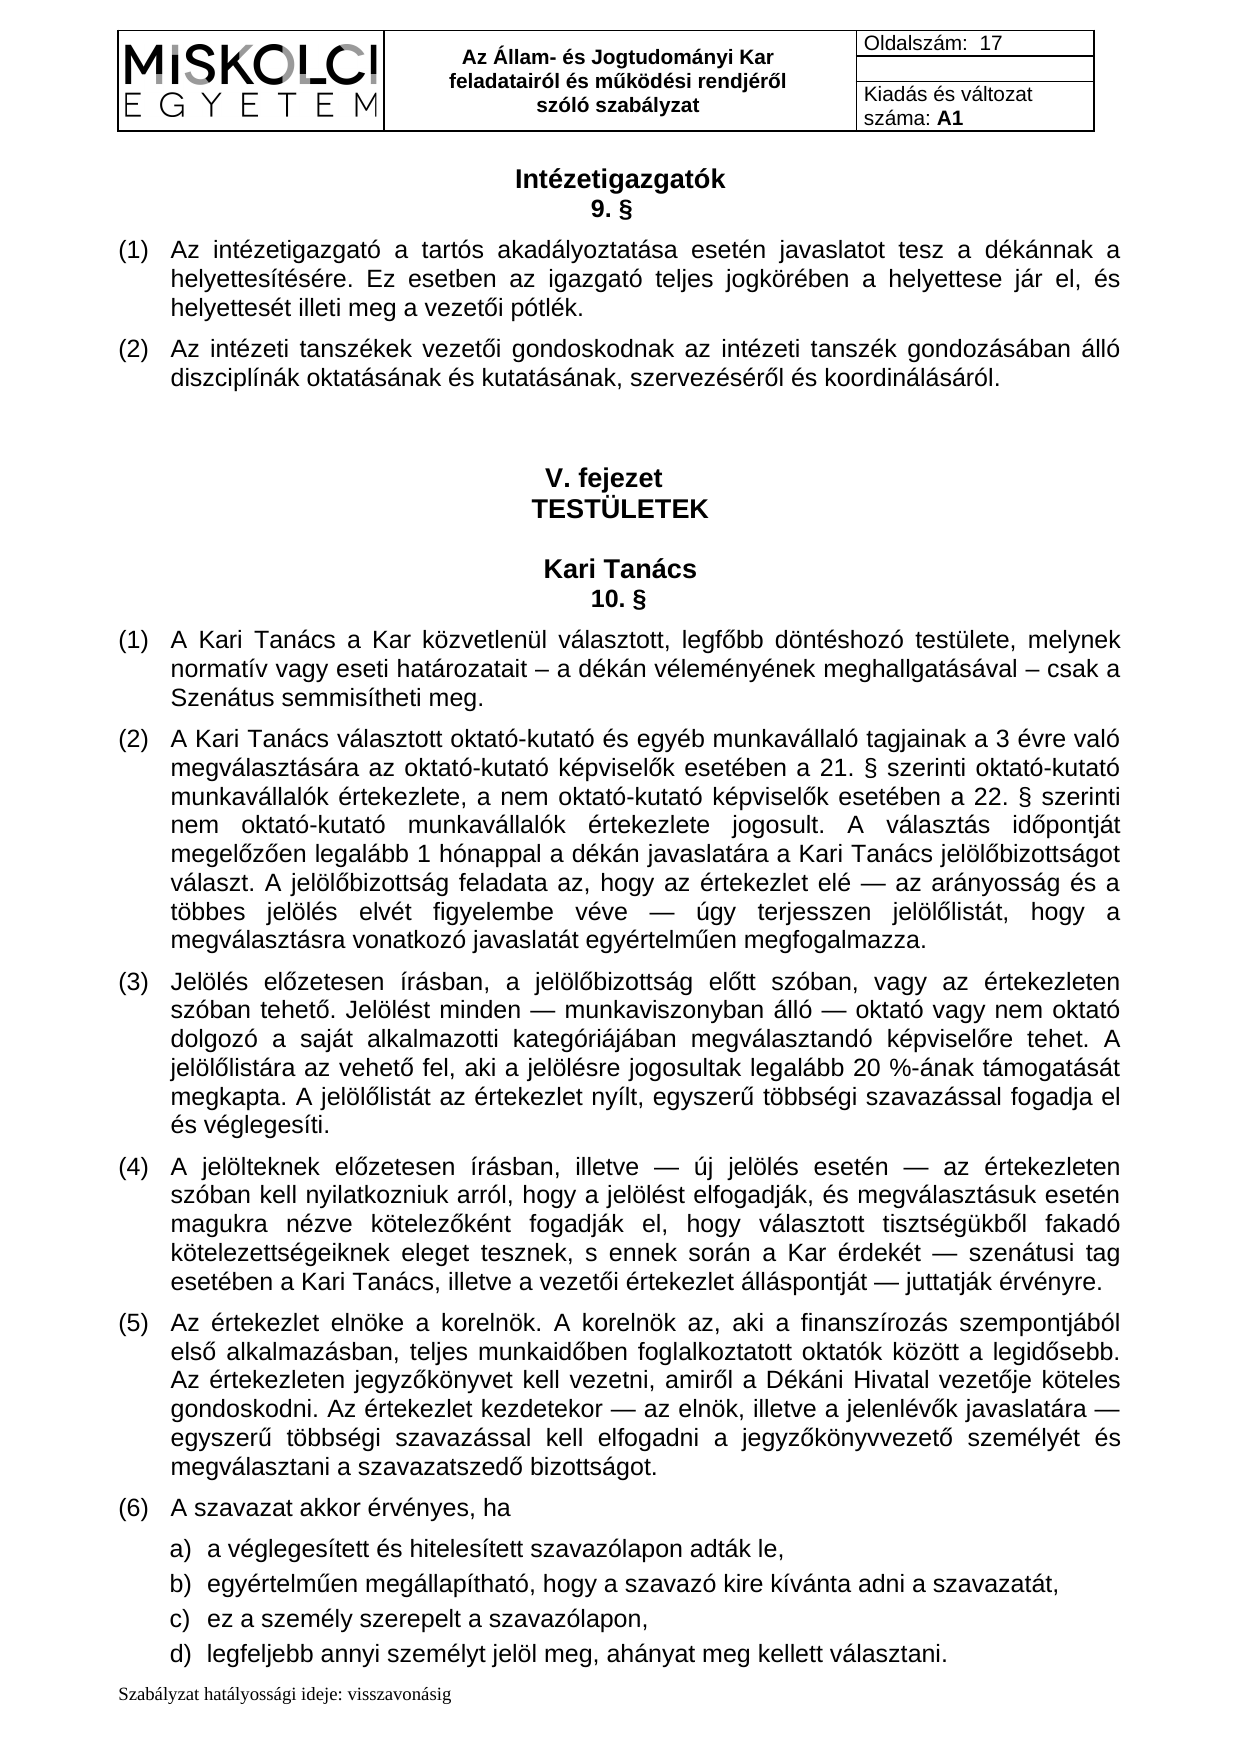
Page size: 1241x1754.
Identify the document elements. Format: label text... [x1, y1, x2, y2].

list Az értekezlet elnöke a korelnök. A korelnök az, aki a finanszírozás szempontjából első alkalmazásban, teljes munkaidőben foglalkoztatott oktatók között a legidősebb. Az értekezleten jegyzőkönyvet kell vezetni, amiről a Dékáni Hivatal vezetője köteles gondoskodni. Az értekezlet kezdetekor — az elnök, illetve a jelenlévők javaslatára — egyszerű többségi szavazással kell elfogadni a jegyzőkönyvvezető személyét és megválasztani a szavazatszedő bizottságot. [118, 1308, 1122, 1480]
text § [591, 584, 1122, 613]
text TESTÜLETEK [118, 493, 1122, 524]
text Kari Tanács [118, 553, 1122, 584]
list Az intézeti tanszékek vezetői gondoskodnak az intézeti tanszék gondozásában álló diszciplínák oktatásának és kutatásának, szervezéséről és koordinálásáról. [118, 334, 1122, 392]
list A jelölteknek előzetesen írásban, illetve — új jelölés esetén — az értekezleten szóban kell nyilatkozniuk arról, hogy a jelölést elfogadják, és megválasztásuk esetén magukra nézve kötelezőként fogadják el, hogy választott tisztségükből fakadó kötelezettségeiknek eleget tesznek, s ennek során a Kar érdekét — szenátusi tag esetében a Kari Tanács, illetve a vezetői értekezlet álláspontját — juttatják érvényre. [118, 1152, 1122, 1295]
text § [591, 194, 1122, 223]
list A Kari Tanács választott oktató-kutató és egyéb munkavállaló tagjainak a 3 évre való megválasztására az oktató-kutató képviselők esetében a 21. § szerinti oktató-kutató munkavállalók értekezlete, a nem oktató-kutató képviselők esetében a 22. § szerinti nem oktató-kutató munkavállalók értekezlete jogosult. A választás időpontját megelőzően legalább 1 hónappal a dékán javaslatára a Kari Tanács jelölőbizottságot választ. A jelölőbizottság feladata az, hogy az értekezlet elé — az arányosság és a többes jelölés elvét figyelembe véve — úgy terjesszen jelölőlistát, hogy a megválasztásra vonatkozó javaslatát egyértelműen megfogalmazza. [118, 724, 1122, 954]
list Az intézetigazgató a tartós akadályoztatása esetén javaslatot tesz a dékánnak a helyettesítésére. Ez esetben az igazgató teljes jogkörében a helyettese jár el, és helyettesét illeti meg a vezetői pótlék. [118, 235, 1122, 322]
list Jelölés előzetesen írásban, a jelölőbizottság előtt szóban, vagy az értekezleten szóban tehető. Jelölést minden — munkaviszonyban álló — oktató vagy nem oktató dolgozó a saját alkalmazotti kategóriájában megválasztandó képviselőre tehet. A jelölőlistára az vehető fel, aki a jelölésre jogosultak legalább 20 %-ának támogatását megkapta. A jelölőlistát az értekezlet nyílt, egyszerű többségi szavazással fogadja el és véglegesíti. [118, 967, 1122, 1139]
list legfeljebb annyi személyt jelöl meg, ahányat meg kellett választani. [169, 1639, 1122, 1668]
list A szavazat akkor érvényes, ha [118, 1493, 1122, 1522]
text fejezet [118, 462, 1122, 493]
text Intézetigazgatók [118, 163, 1122, 194]
picture [125, 44, 377, 117]
list A Kari Tanács a Kar közvetlenül választott, legfőbb döntéshozó testülete, melynek normatív vagy eseti határozatait – a dékán véleményének meghallgatásával – csak a Szenátus semmisítheti meg. [118, 625, 1122, 712]
list egyértelműen megállapítható, hogy a szavazó kire kívánta adni a szavazatát, [169, 1569, 1122, 1598]
list ez a személy szerepelt a szavazólapon, [169, 1604, 1122, 1633]
list a véglegesített és hitelesített szavazólapon adták le, [169, 1534, 1122, 1563]
